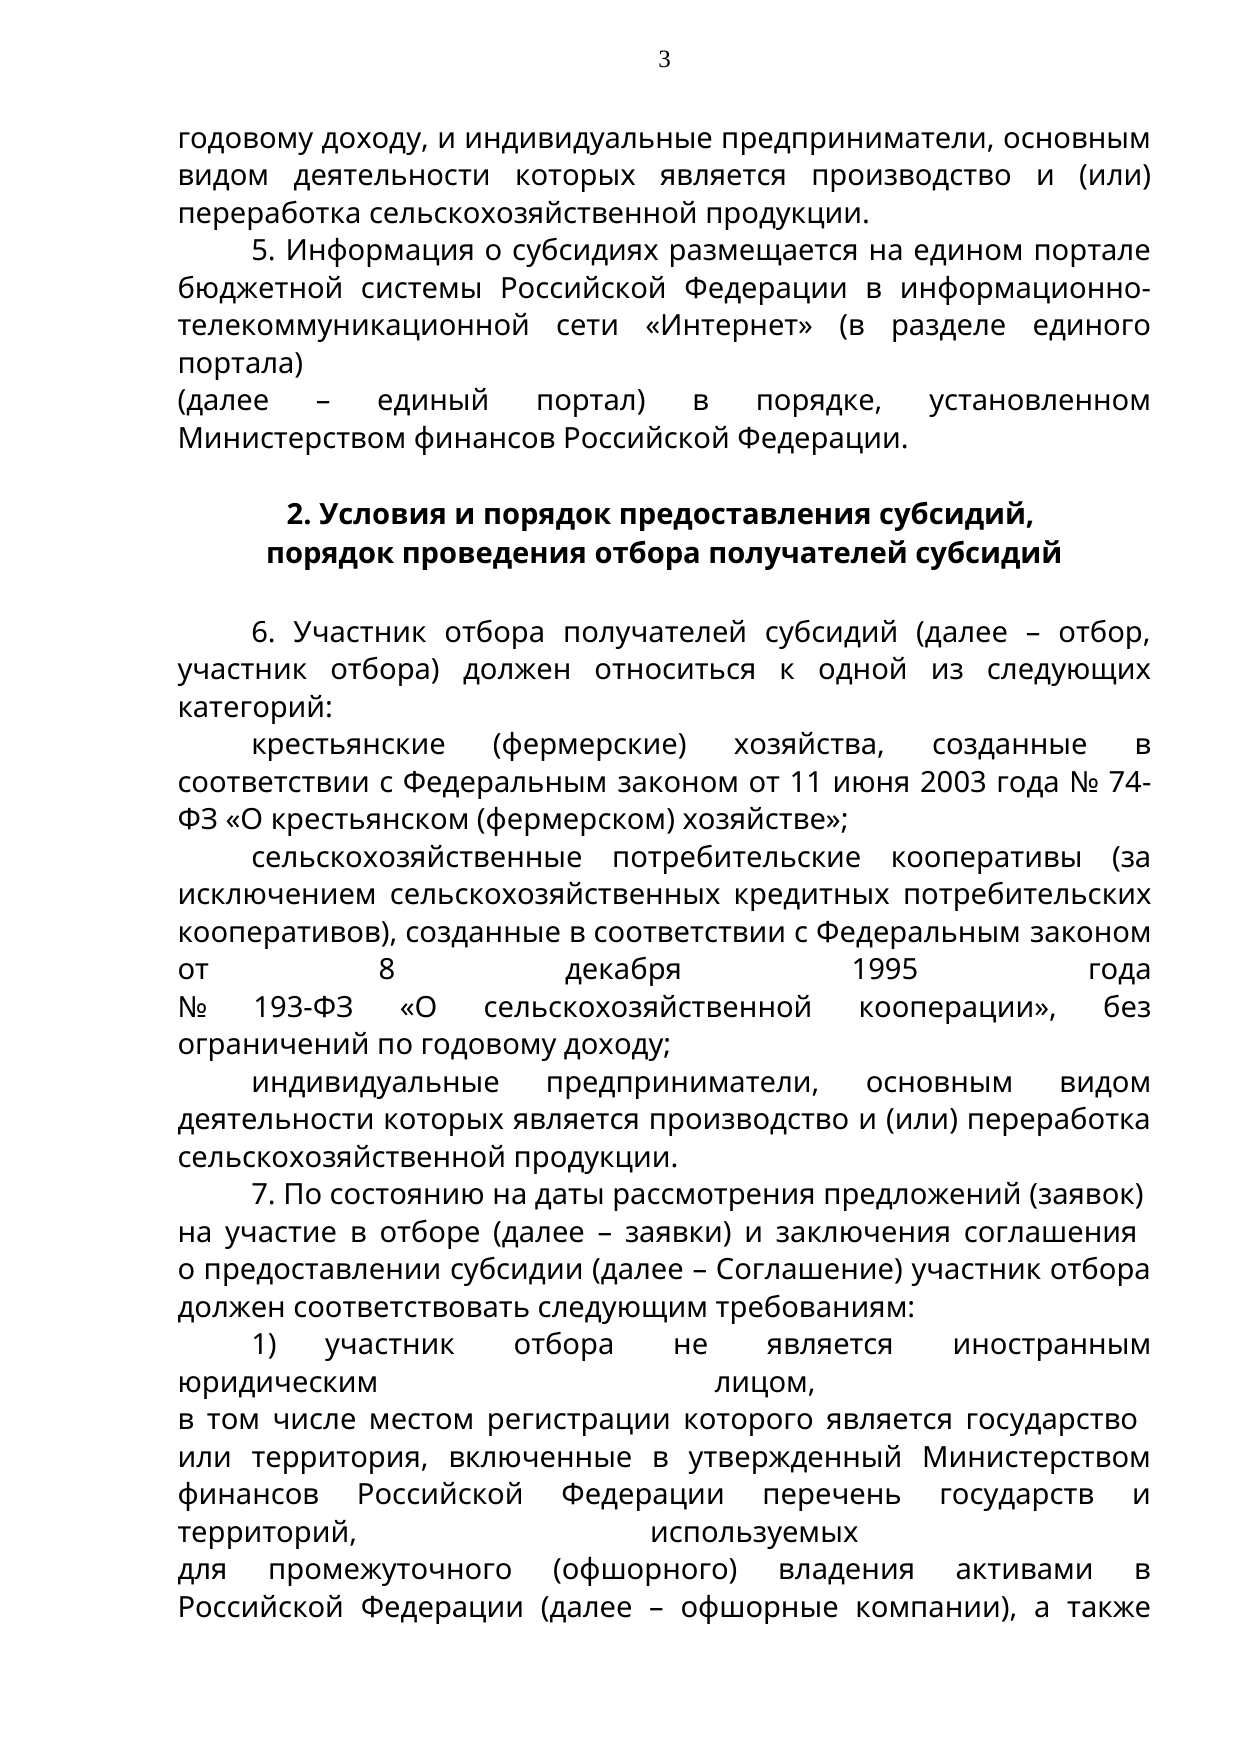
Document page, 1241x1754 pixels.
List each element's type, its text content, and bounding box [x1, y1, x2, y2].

text сельскохозяйственные потребительские кооперативы (за исключением сельскохозяйственных кредитных потребительских кооперативов), созданные в соответствии с Федеральным законом от 8 декабря 1995 года № 193-ФЗ «О сельскохозяйственной кооперации», без ограничений по годовому доходу; [177, 837, 1152, 1062]
text 6. Участник отбора получателей субсидий (далее – отбор, участник отбора) должен относиться к одной из следующих категорий: [177, 612, 1152, 725]
text индивидуальные предприниматели, основным видом деятельности которых является производство и (или) переработка сельскохозяйственной продукции. [177, 1062, 1152, 1175]
text крестьянские (фермерские) хозяйства, созданные в соответствии с Федеральным законом от 11 июня 2003 года № 74-ФЗ «О крестьянском (фермерском) хозяйстве»; [177, 725, 1152, 837]
text 2. Условия и порядок предоставления субсидий, порядок проведения отбора получателей субсидий [177, 493, 1152, 572]
text 5. Информация о субсидиях размещается на едином портале бюджетной системы Российской Федерации в информационно-телекоммуникационной сети «Интернет» (в разделе единого портала) (далее – единый портал) в порядке, установленном Министерством финансов Российской Федерации. [177, 231, 1152, 456]
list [177, 1325, 1152, 1625]
text 7. По состоянию на даты рассмотрения предложений (заявок) на участие в отборе (далее – заявки) и заключения соглашения о предоставлении субсидии (далее – Соглашение) участник отбора должен соответствовать следующим требованиям: [177, 1175, 1152, 1325]
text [177, 118, 1152, 231]
